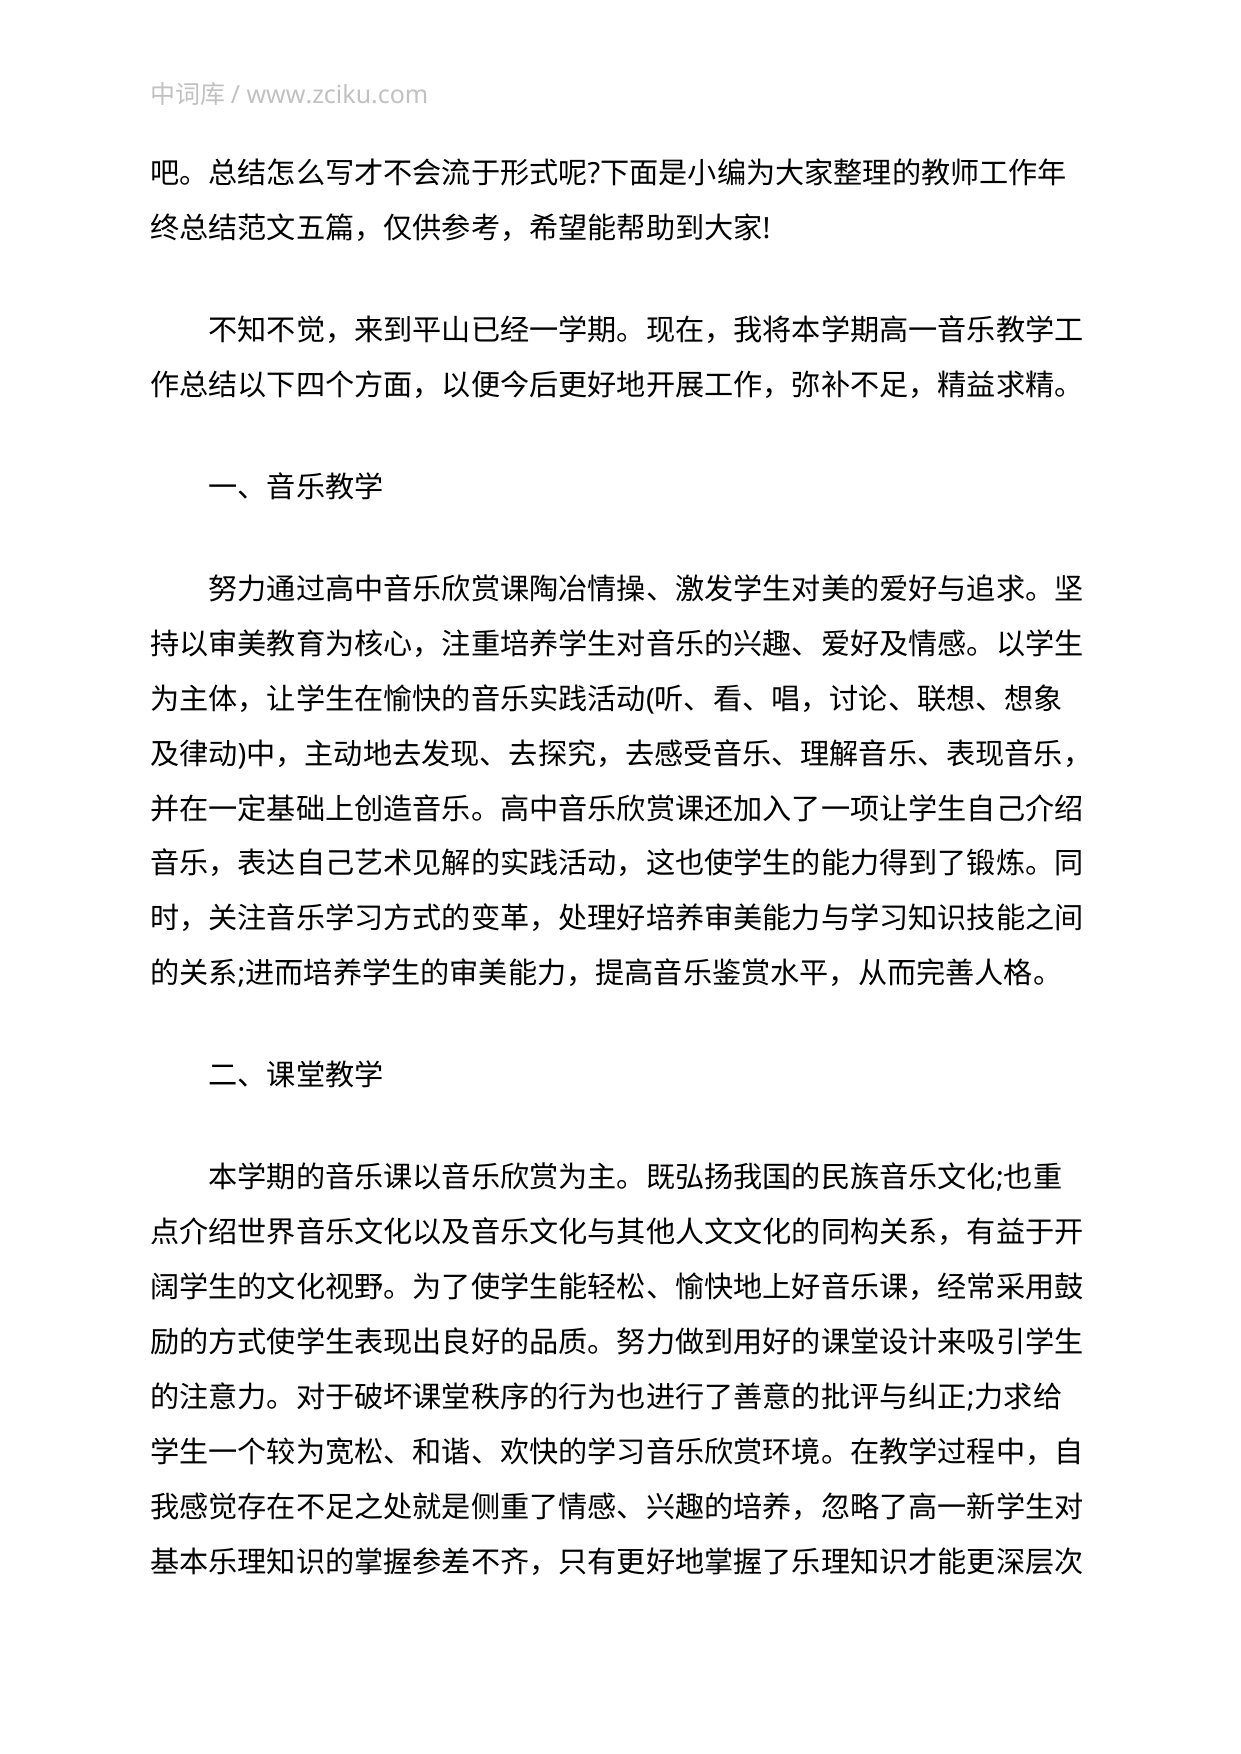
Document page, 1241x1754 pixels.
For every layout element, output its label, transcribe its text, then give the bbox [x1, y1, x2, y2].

text 努力通过高中音乐欣赏课陶冶情操、激发学生对美的爱好与追求。坚持以审美教育为核心，注重培养学生对音乐的兴趣、爱好及情感。以学生为主体，让学生在愉快的音乐实践活动(听、看、唱，讨论、联想、想象及律动)中，主动地去发现、去探究，去感受音乐、理解音乐、表现音乐，并在一定基础上创造音乐。高中音乐欣赏课还加入了一项让学生自己介绍音乐，表达自己艺术见解的实践活动，这也使学生的能力得到了锻炼。同时，关注音乐学习方式的变革，处理好培养审美能力与学习知识技能之间的关系;进而培养学生的审美能力，提高音乐鉴赏水平，从而完善人格。 [150, 565, 1090, 992]
text 不知不觉，来到平山已经一学期。现在，我将本学期高一音乐教学工作总结以下四个方面，以便今后更好地开展工作，弥补不足，精益求精。 [150, 307, 1090, 404]
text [150, 1154, 1090, 1580]
text 一、音乐教学 [150, 464, 1090, 506]
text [150, 150, 1090, 247]
text 二、课堂教学 [150, 1052, 1090, 1094]
